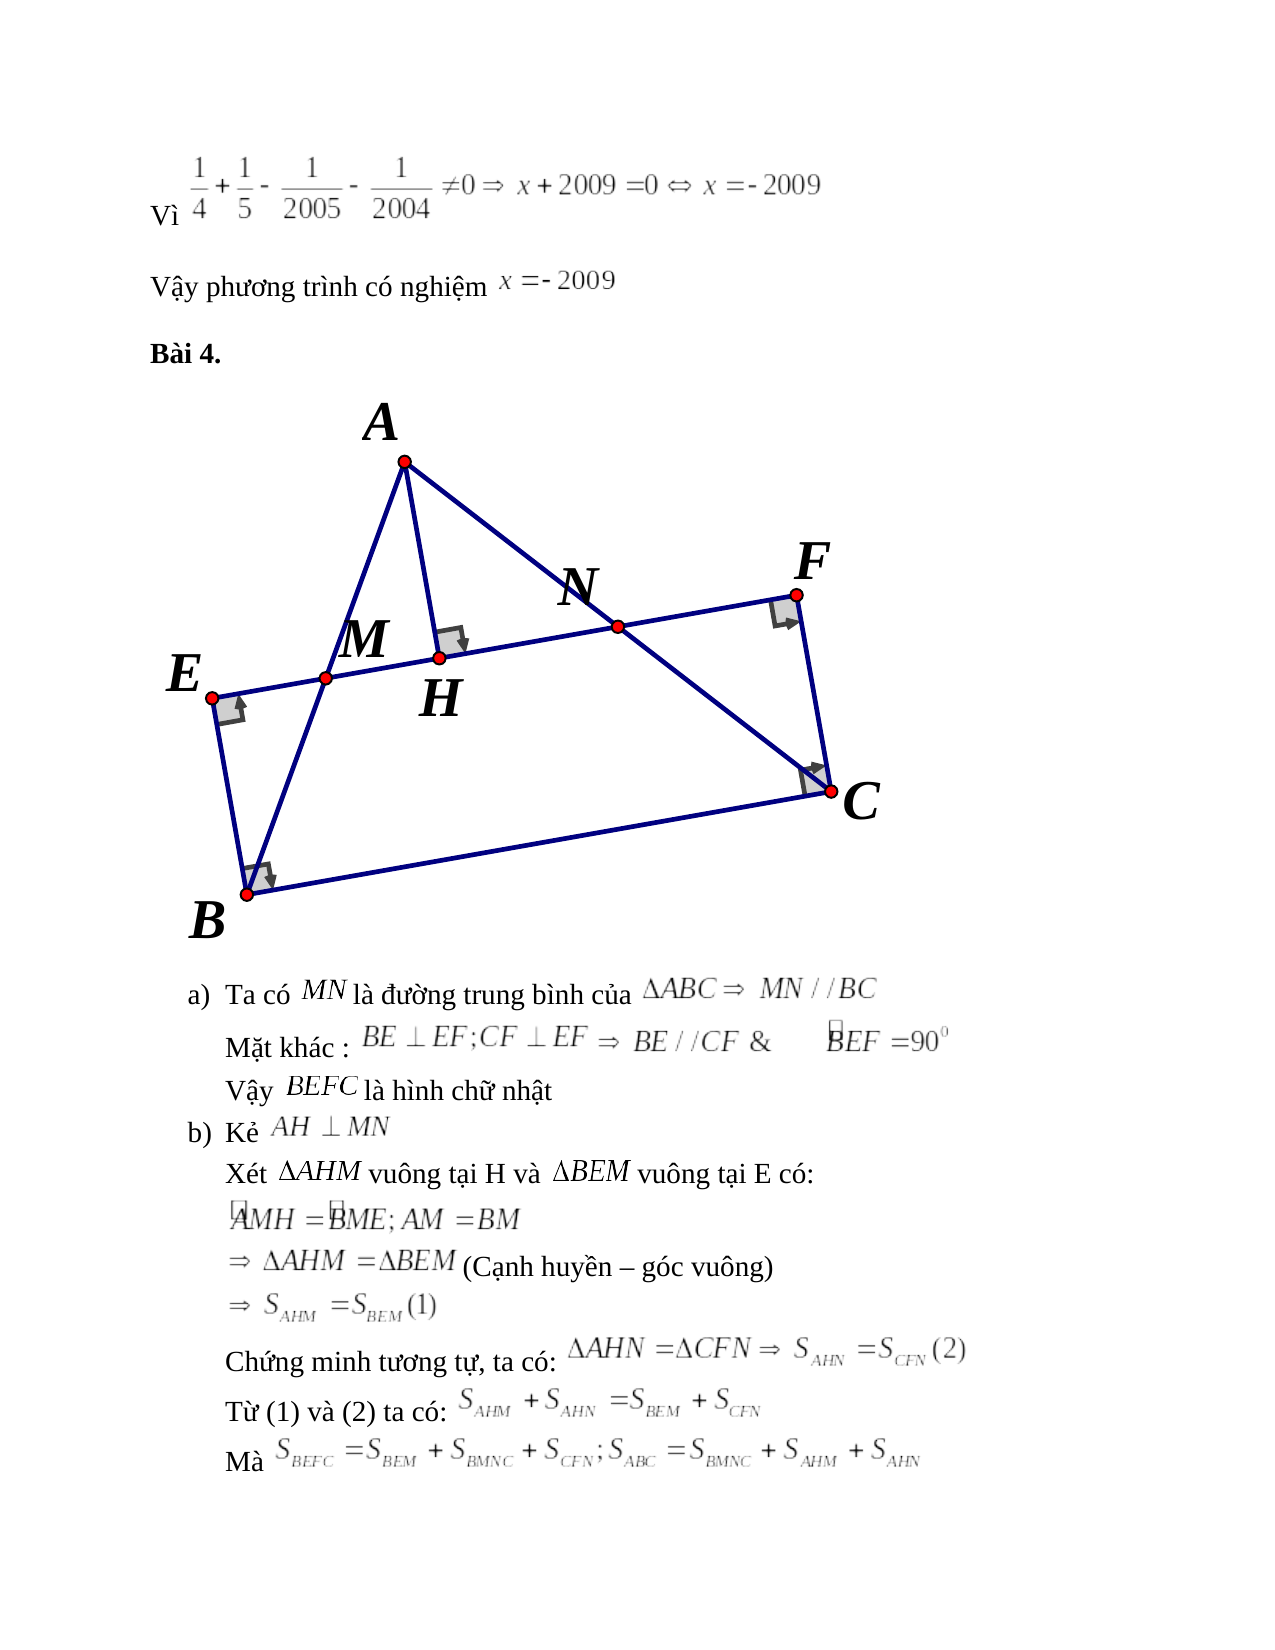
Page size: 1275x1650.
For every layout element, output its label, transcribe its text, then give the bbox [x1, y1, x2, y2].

list Từ (1) và (2) ta có: [225, 1382, 1125, 1427]
list (Cạnh huyền – góc vuông) [225, 1245, 1125, 1283]
list Chứng minh tương tự, ta có: [225, 1332, 1125, 1377]
list Vậy là hình chữ nhật [225, 1069, 1125, 1107]
list Mặt khác : [225, 1016, 1125, 1064]
list Bài 4. [150, 336, 1125, 369]
list Vì [150, 150, 1125, 231]
list Ta có là đường trung bình của [187, 973, 1125, 1011]
list Mà [225, 1432, 1125, 1478]
list Kẻ [187, 1112, 1125, 1149]
list Vậy phương trình có nghiệm [150, 265, 1125, 302]
list Xét vuông tại H và vuông tại E có: [225, 1154, 1125, 1190]
